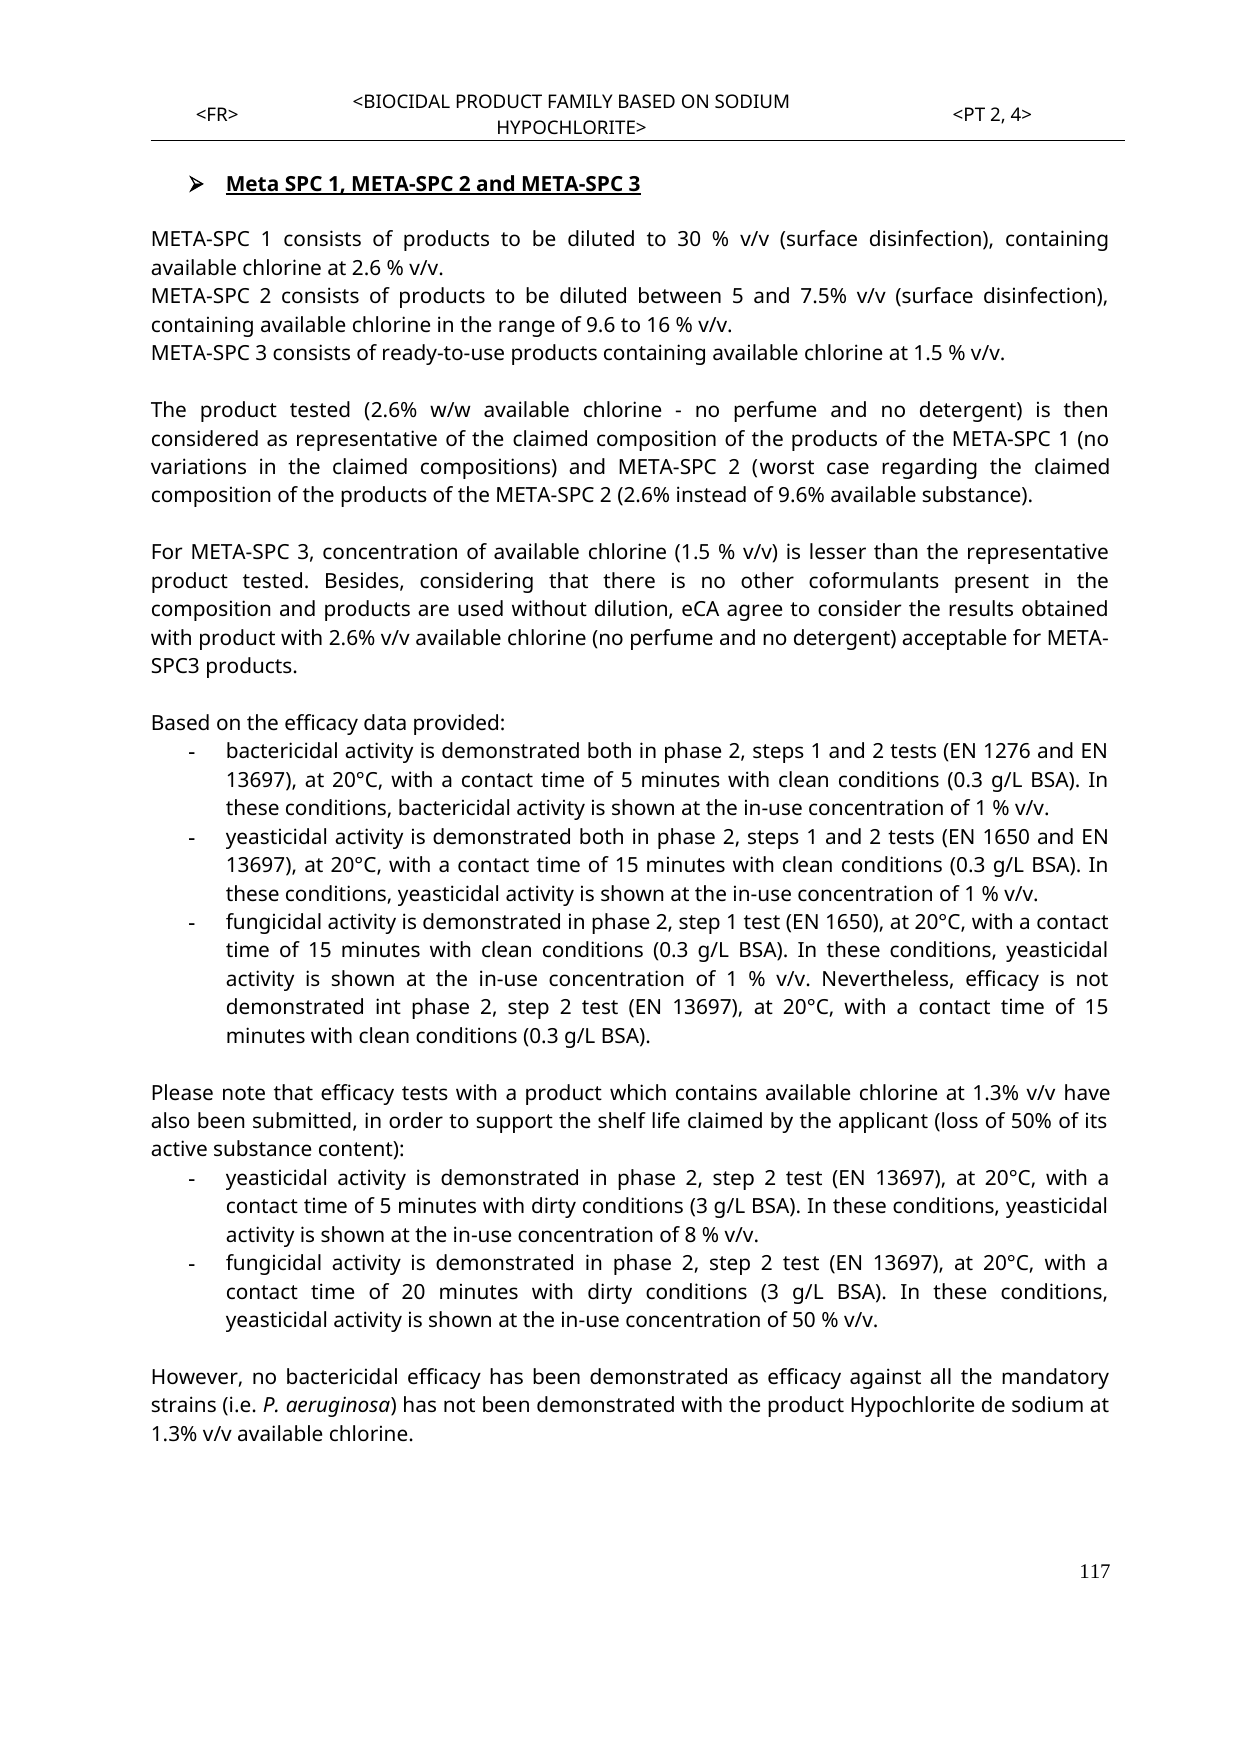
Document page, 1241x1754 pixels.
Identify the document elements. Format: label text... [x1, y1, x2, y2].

text For META-SPC 3, concentration of available chlorine (1.5 % v/v) is lesser than the representative product tested. Besides, considering that there is no other coformulants present in the composition and products are used without dilution, eCA agree to consider the results obtained with product with 2.6% v/v available chlorine (no perfume and no detergent) acceptable for META-SPC3 products. [151, 537, 1110, 679]
list Meta SPC 1, META-SPC 2 and META-SPC 3 [188, 169, 1110, 197]
text META-SPC 3 consists of ready-to-use products containing available chlorine at 1.5 % v/v. [151, 338, 1110, 367]
text META-SPC 1 consists of products to be diluted to 30 % v/v (surface disinfection), containing available chlorine at 2.6 % v/v. [151, 224, 1110, 281]
list fungicidal activity is demonstrated in phase 2, step 1 test (EN 1650), at 20°C, with a contact time of 15 minutes with clean conditions (0.3 g/L BSA). In these conditions, yeasticidal activity is shown at the in-use concentration of 1 % v/v. Nevertheless, efficacy is not demonstrated int phase 2, step 2 test (EN 13697), at 20°C, with a contact time of 15 minutes with clean conditions (0.3 g/L BSA). [188, 907, 1110, 1049]
list yeasticidal activity is demonstrated in phase 2, step 2 test (EN 13697), at 20°C, with a contact time of 5 minutes with dirty conditions (3 g/L BSA). In these conditions, yeasticidal activity is shown at the in-use concentration of 8 % v/v. [188, 1163, 1110, 1248]
list fungicidal activity is demonstrated in phase 2, step 2 test (EN 13697), at 20°C, with a contact time of 20 minutes with dirty conditions (3 g/L BSA). In these conditions, yeasticidal activity is shown at the in-use concentration of 50 % v/v. [188, 1248, 1110, 1334]
text Please note that efficacy tests with a product which contains available chlorine at 1.3% v/v have also been submitted, in order to support the shelf life claimed by the applicant (loss of 50% of its active substance content): [151, 1078, 1110, 1163]
text Based on the efficacy data provided: [151, 708, 1110, 736]
text However, no bactericidal efficacy has been demonstrated as efficacy against all the mandatory strains (i.e. P. aeruginosa) has not been demonstrated with the product Hypochlorite de sodium at 1.3% v/v available chlorine. [151, 1362, 1110, 1447]
list yeasticidal activity is demonstrated both in phase 2, steps 1 and 2 tests (EN 1650 and EN 13697), at 20°C, with a contact time of 15 minutes with clean conditions (0.3 g/L BSA). In these conditions, yeasticidal activity is shown at the in-use concentration of 1 % v/v. [188, 822, 1110, 907]
text The product tested (2.6% w/w available chlorine - no perfume and no detergent) is then considered as representative of the claimed composition of the products of the META-SPC 1 (no variations in the claimed compositions) and META-SPC 2 (worst case regarding the claimed composition of the products of the META-SPC 2 (2.6% instead of 9.6% available substance). [151, 395, 1110, 509]
list bactericidal activity is demonstrated both in phase 2, steps 1 and 2 tests (EN 1276 and EN 13697), at 20°C, with a contact time of 5 minutes with clean conditions (0.3 g/L BSA). In these conditions, bactericidal activity is shown at the in-use concentration of 1 % v/v. [188, 736, 1110, 822]
text META-SPC 2 consists of products to be diluted between 5 and 7.5% v/v (surface disinfection), containing available chlorine in the range of 9.6 to 16 % v/v. [151, 281, 1110, 338]
